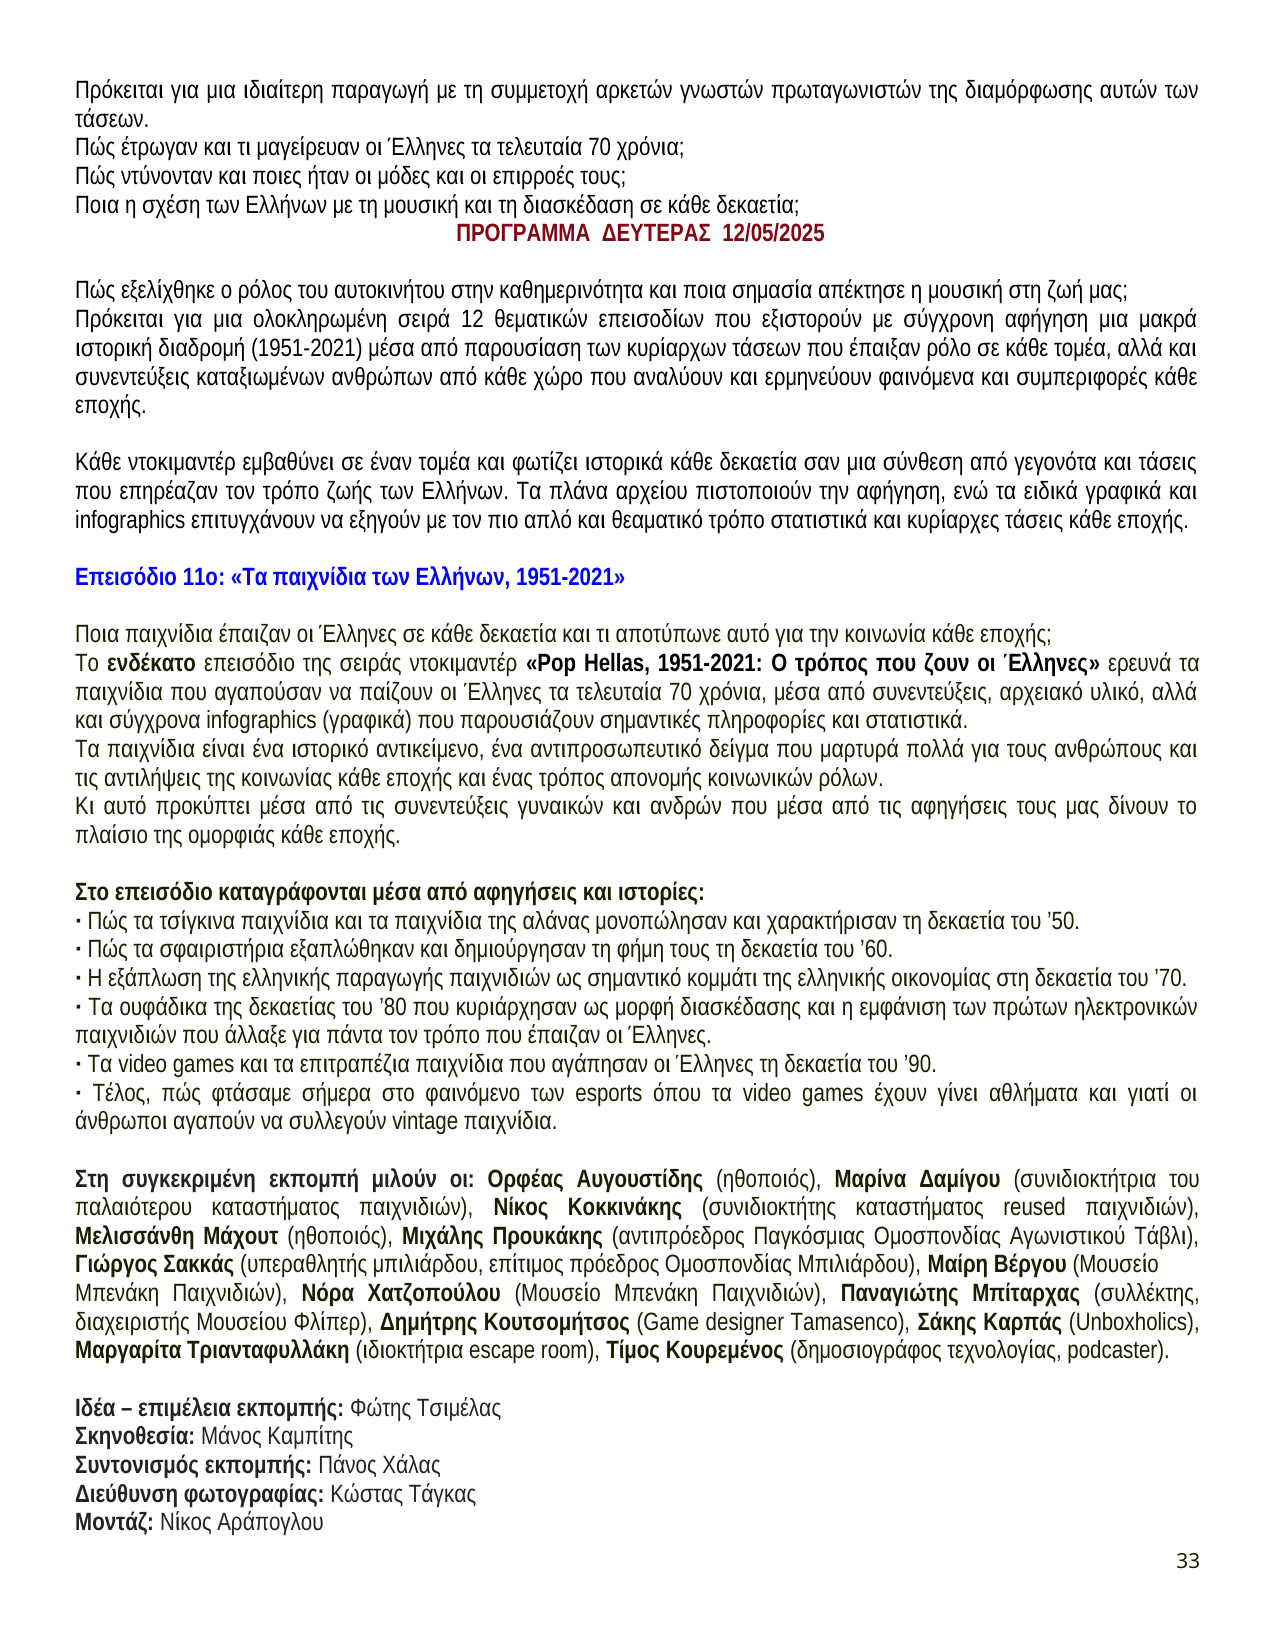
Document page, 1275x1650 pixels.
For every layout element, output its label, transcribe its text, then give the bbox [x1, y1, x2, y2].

text Πρόκειται για μια ολοκληρωμένη σειρά 12 θεματικών επεισοδίων που εξιστορούν με σύγχρονη αφήγηση μια μακρά ιστορική διαδρομή (1951-2021) μέσα από παρουσίαση των κυρίαρχων τάσεων που έπαιξαν ρόλο σε κάθε τομέα, αλλά και συνεντεύξεις καταξιωμένων ανθρώπων από κάθε χώρο που αναλύουν και ερμηνεύουν φαινόμενα και συμπεριφορές κάθε εποχής. [75, 304, 1200, 419]
text · Τα video games και τα επιτραπέζια παιχνίδια που αγάπησαν οι Έλληνες τη δεκαετία του ’90. [75, 1049, 1200, 1078]
text Στη συγκεκριμένη εκπομπή μιλούν οι: Ορφέας Αυγουστίδης (ηθοποιός), Μαρίνα Δαμίγου (συνιδιοκτήτρια του παλαιότερου καταστήματος παιχνιδιών), Νίκος Κοκκινάκης (συνιδιοκτήτης καταστήματος reused παιχνιδιών), Μελισσάνθη Μάχουτ (ηθοποιός), Μιχάλης Προυκάκης (αντιπρόεδρος Παγκόσμιας Ομοσπονδίας Αγωνιστικού Τάβλι), Γιώργος Σακκάς (υπεραθλητής μπιλιάρδου, επίτιμος πρόεδρος Ομοσπονδίας Μπιλιάρδου), Μαίρη Βέργου (Μουσείο [75, 1163, 1200, 1278]
text Πώς ντύνονταν και ποιες ήταν οι μόδες και οι επιρροές τους; [75, 161, 1200, 189]
text Κι αυτό προκύπτει μέσα από τις συνεντεύξεις γυναικών και ανδρών που μέσα από τις αφηγήσεις τους μας δίνουν το πλαίσιο της ομορφιάς κάθε εποχής. [75, 791, 1200, 848]
text Σκηνοθεσία: Μάνος Καμπίτης [75, 1421, 1200, 1450]
text · Η εξάπλωση της ελληνικής παραγωγής παιχνιδιών ως σημαντικό κομμάτι της ελληνικής οικονομίας στη δεκαετία του ’70. [75, 963, 1200, 992]
text · Πώς τα τσίγκινα παιχνίδια και τα παιχνίδια της αλάνας μονοπώλησαν και χαρακτήρισαν τη δεκαετία του ’50. [75, 906, 1200, 934]
text Ποια η σχέση των Ελλήνων με τη μουσική και τη διασκέδαση σε κάθε δεκαετία; [75, 189, 1200, 218]
text Μπενάκη Παιχνιδιών), Νόρα Χατζοπούλου (Μουσείο Μπενάκη Παιχνιδιών), Παναγιώτης Μπίταρχας (συλλέκτης, διαχειριστής Μουσείου Φλίπερ), Δημήτρης Κουτσομήτσος (Game designer Tamasenco), Σάκης Καρπάς (Unboxholics), Μαργαρίτα Τριανταφυλλάκη (ιδιοκτήτρια escape room), Τίμος Κουρεμένος (δημοσιογράφος τεχνολογίας, podcaster). [75, 1278, 1200, 1364]
text Κάθε ντοκιμαντέρ εμβαθύνει σε έναν τομέα και φωτίζει ιστορικά κάθε δεκαετία σαν μια σύνθεση από γεγονότα και τάσεις που επηρέαζαν τον τρόπο ζωής των Ελλήνων. Τα πλάνα αρχείου πιστοποιούν την αφήγηση, ενώ τα ειδικά γραφικά και infographics επιτυγχάνουν να εξηγούν με τον πιο απλό και θεαματικό τρόπο στατιστικά και κυρίαρχες τάσεις κάθε εποχής. [75, 447, 1200, 533]
text · Τέλος, πώς φτάσαμε σήμερα στο φαινόμενο των esports όπου τα video games έχουν γίνει αθλήματα και γιατί οι άνθρωποι αγαπούν να συλλεγούν vintage παιχνίδια. [75, 1078, 1200, 1135]
text Το ενδέκατο επεισόδιο της σειράς ντοκιμαντέρ «Pop Hellas, 1951-2021: Ο τρόπος που ζουν οι Έλληνες» ερευνά τα παιχνίδια που αγαπούσαν να παίζουν οι Έλληνες τα τελευταία 70 χρόνια, μέσα από συνεντεύξεις, αρχειακό υλικό, αλλά και σύγχρονα infographics (γραφικά) που παρουσιάζουν σημαντικές πληροφορίες και στατιστικά. [75, 648, 1200, 734]
text Στο επεισόδιο καταγράφονται μέσα από αφηγήσεις και ιστορίες: [75, 877, 1200, 906]
text Μοντάζ: Νίκος Αράπογλου [75, 1507, 1200, 1536]
text Πώς έτρωγαν και τι μαγείρευαν οι Έλληνες τα τελευταία 70 χρόνια; [75, 132, 1200, 161]
text ΠΡΟΓΡΑΜΜΑ ΔΕΥΤΕΡΑΣ 12/05/2025 [75, 218, 1200, 247]
text Ιδέα – επιμέλεια εκπομπής: Φώτης Τσιμέλας [75, 1364, 1200, 1421]
text Διεύθυνση φωτογραφίας: Κώστας Τάγκας [75, 1479, 1200, 1507]
text Ποια παιχνίδια έπαιζαν οι Έλληνες σε κάθε δεκαετία και τι αποτύπωνε αυτό για την κοινωνία κάθε εποχής; [75, 619, 1200, 648]
text · Τα ουφάδικα της δεκαετίας του ’80 που κυριάρχησαν ως μορφή διασκέδασης και η εμφάνιση των πρώτων ηλεκτρονικών παιχνιδιών που άλλαξε για πάντα τον τρόπο που έπαιζαν οι Έλληνες. [75, 992, 1200, 1049]
text Πρόκειται για μια ιδιαίτερη παραγωγή με τη συμμετοχή αρκετών γνωστών πρωταγωνιστών της διαμόρφωσης αυτών των τάσεων. [75, 75, 1200, 132]
text · Πώς τα σφαιριστήρια εξαπλώθηκαν και δημιούργησαν τη φήμη τους τη δεκαετία του ’60. [75, 934, 1200, 963]
text Eπεισόδιο 11ο: «Τα παιχνίδια των Ελλήνων, 1951-2021» [75, 562, 1200, 591]
text Συντονισμός εκπομπής: Πάνος Χάλας [75, 1450, 1200, 1479]
text Πώς εξελίχθηκε ο ρόλος του αυτοκινήτου στην καθημερινότητα και ποια σημασία απέκτησε η μουσική στη ζωή μας; [75, 276, 1200, 304]
text Τα παιχνίδια είναι ένα ιστορικό αντικείμενο, ένα αντιπροσωπευτικό δείγμα που μαρτυρά πολλά για τους ανθρώπους και τις αντιλήψεις της κοινωνίας κάθε εποχής και ένας τρόπος απονομής κοινωνικών ρόλων. [75, 734, 1200, 791]
